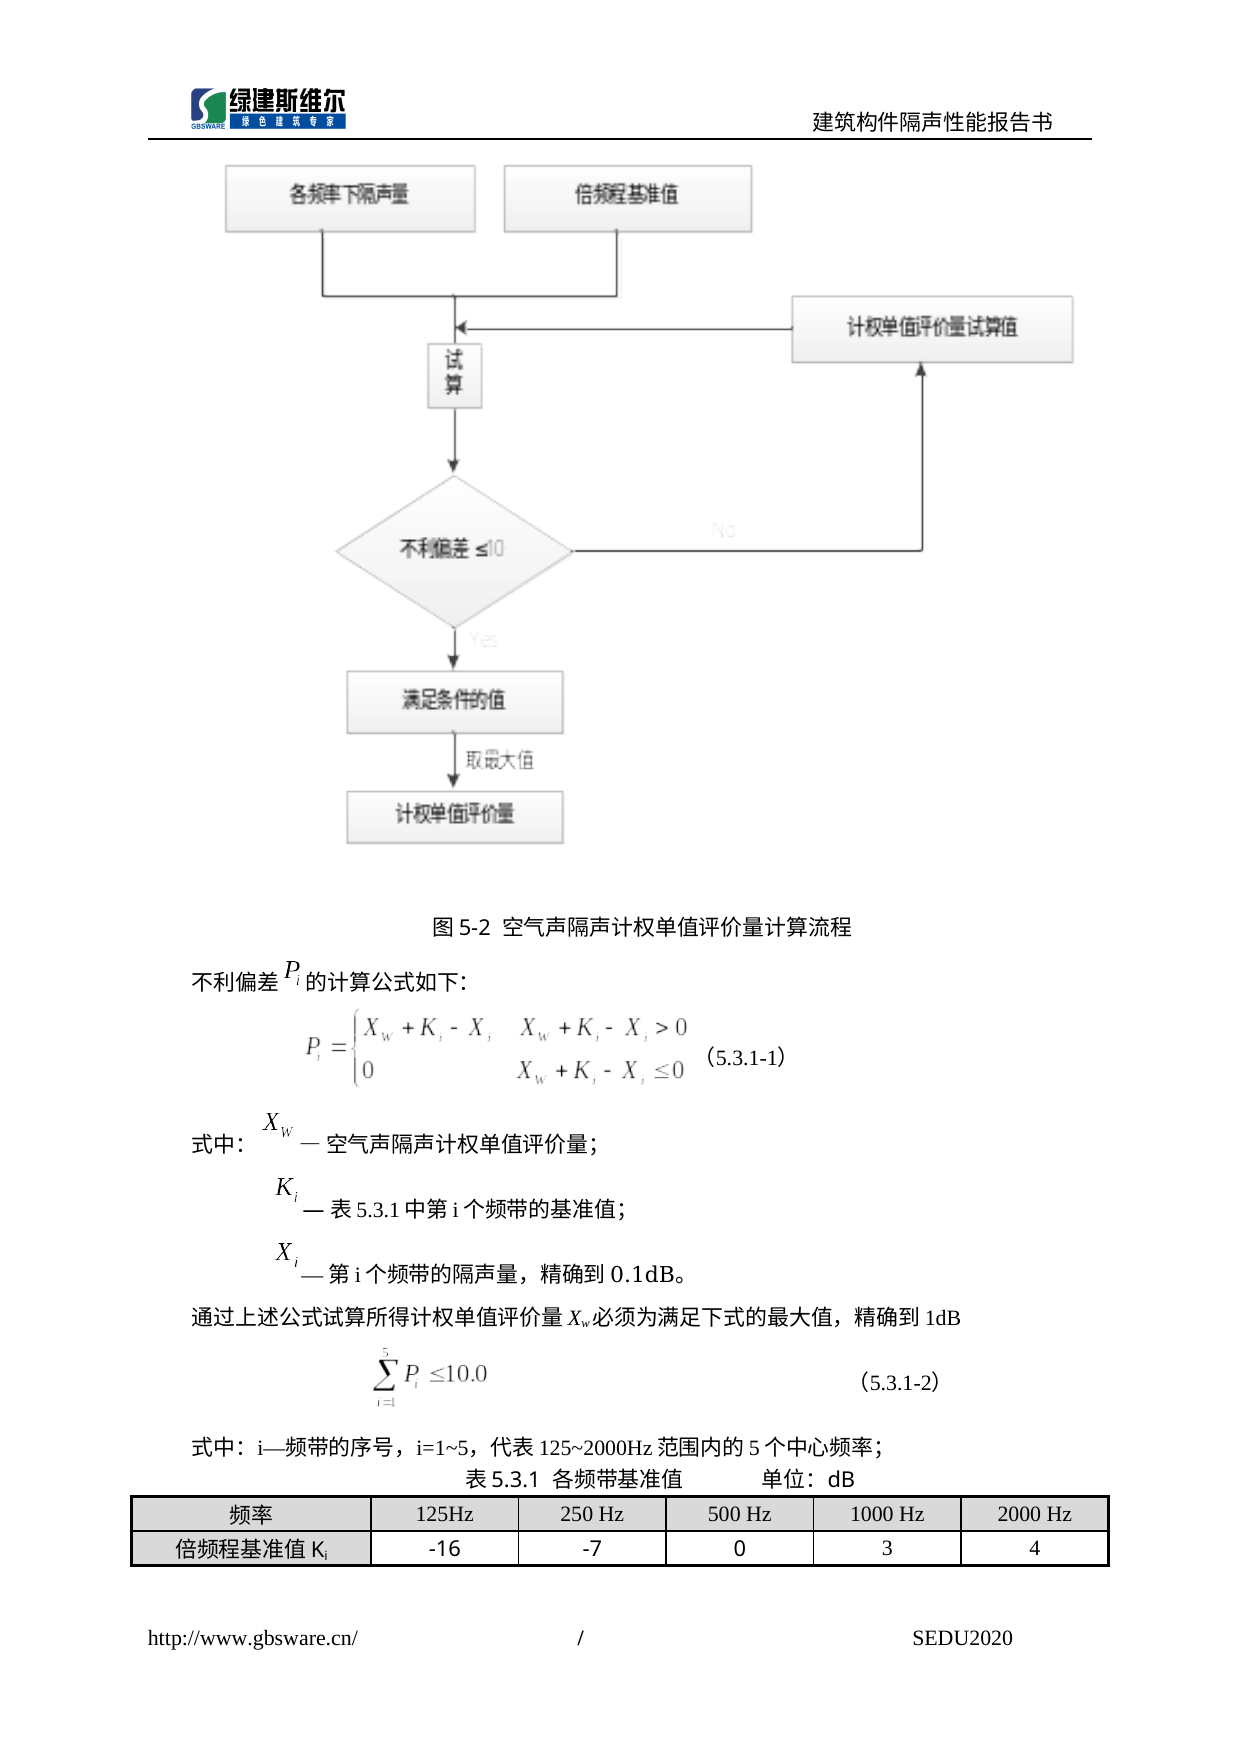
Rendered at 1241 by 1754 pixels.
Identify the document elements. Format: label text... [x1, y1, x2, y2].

table_header 1000 Hz [814, 1498, 960, 1530]
text 式中：— 空气声隔声计权单值评价量； [148, 1104, 1092, 1169]
table_header 500 Hz [667, 1498, 813, 1530]
text — 表5.3.1中第i个频带的基准值； [236, 1169, 1092, 1234]
text 式中：i—频带的序号，i=1~5，代表125~2000Hz范围内的5个中心频率； [148, 1429, 1092, 1462]
picture [187, 88, 347, 130]
table_cell 倍频程基准值Ki [133, 1532, 370, 1564]
text — 第i个频带的隔声量，精确到0.1dB。 [236, 1234, 1092, 1299]
table_header 125Hz [372, 1498, 518, 1530]
table_header 2000 Hz [962, 1498, 1107, 1530]
table_header 频率 [133, 1498, 370, 1530]
table_cell 3 [814, 1532, 960, 1564]
table_cell -7 [519, 1532, 665, 1564]
text 通过上述公式试算所得计权单值评价量Xw必须为满足下式的最大值，精确到1dB [148, 1299, 1092, 1332]
text （5.3.1-1） [236, 1039, 353, 1072]
table_cell -16 [372, 1532, 518, 1564]
text （5.3.1-1） [356, 1039, 961, 1072]
table_cell 4 [962, 1532, 1107, 1564]
text （5.3.1-2） [148, 1364, 961, 1397]
table_header 250 Hz [519, 1498, 665, 1530]
table_cell 0 [667, 1532, 813, 1564]
text 表5.3.1 各频带基准值 单位：dB [148, 1462, 1092, 1494]
text 不利偏差的计算公式如下： [148, 942, 1092, 1007]
text 图5-2 空气声隔声计权单值评价量计算流程 [148, 909, 1092, 942]
